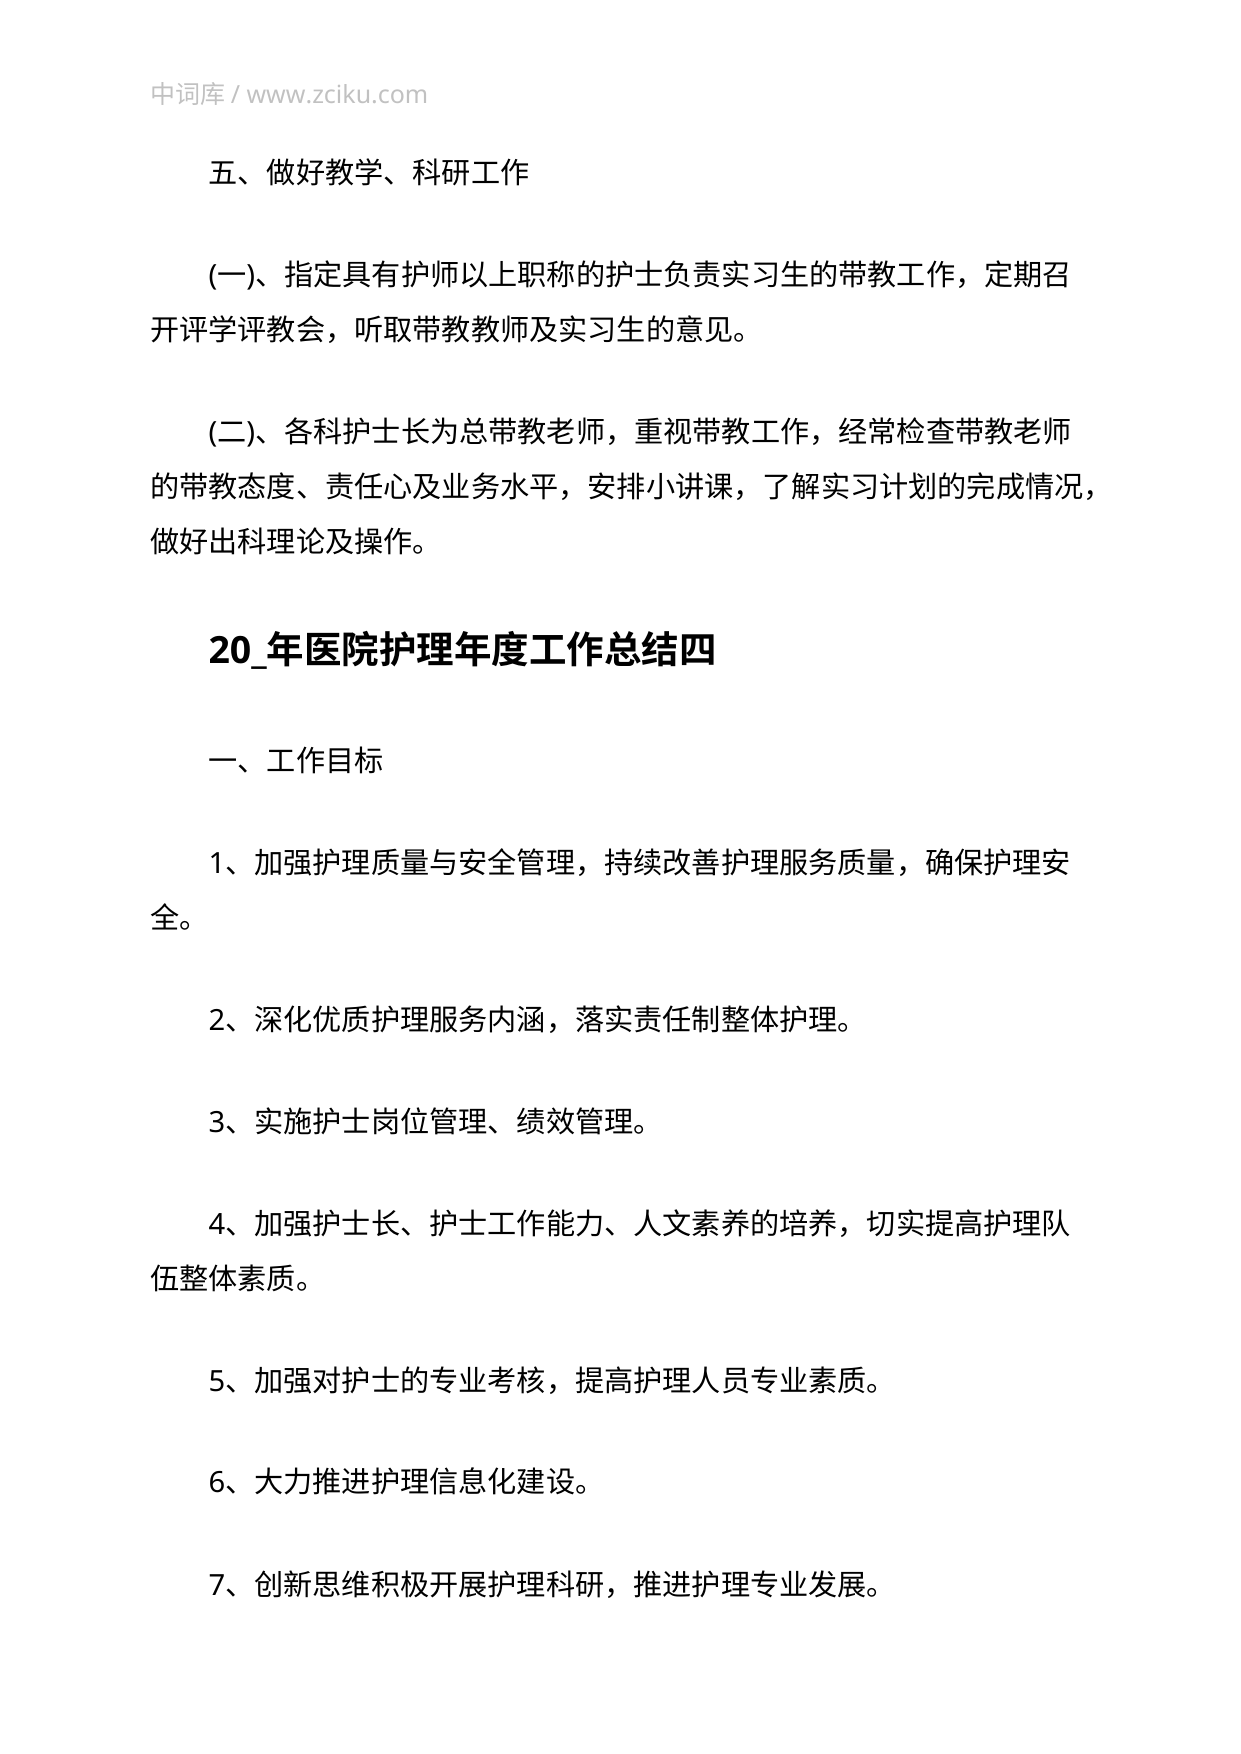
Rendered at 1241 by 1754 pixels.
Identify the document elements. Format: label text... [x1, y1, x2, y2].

text 1、加强护理质量与安全管理，持续改善护理服务质量，确保护理安全。 [150, 839, 1090, 937]
text 五、做好教学、科研工作 [150, 150, 1090, 192]
text 3、实施护士岗位管理、绩效管理。 [150, 1098, 1090, 1141]
text 4、加强护士长、护士工作能力、人文素养的培养，切实提高护理队伍整体素质。 [150, 1200, 1090, 1298]
text 一、工作目标 [150, 738, 1090, 780]
text (一)、指定具有护师以上职称的护士负责实习生的带教工作，定期召开评学评教会，听取带教教师及实习生的意见。 [150, 252, 1090, 349]
text 20_年医院护理年度工作总结四 [150, 620, 1090, 675]
text 6、大力推进护理信息化建设。 [150, 1459, 1090, 1501]
text 7、创新思维积极开展护理科研，推进护理专业发展。 [150, 1561, 1090, 1603]
text 5、加强对护士的专业考核，提高护理人员专业素质。 [150, 1357, 1090, 1399]
text 2、深化优质护理服务内涵，落实责任制整体护理。 [150, 996, 1090, 1039]
text (二)、各科护士长为总带教老师，重视带教工作，经常检查带教老师的带教态度、责任心及业务水平，安排小讲课，了解实习计划的完成情况，做好出科理论及操作。 [150, 408, 1090, 561]
